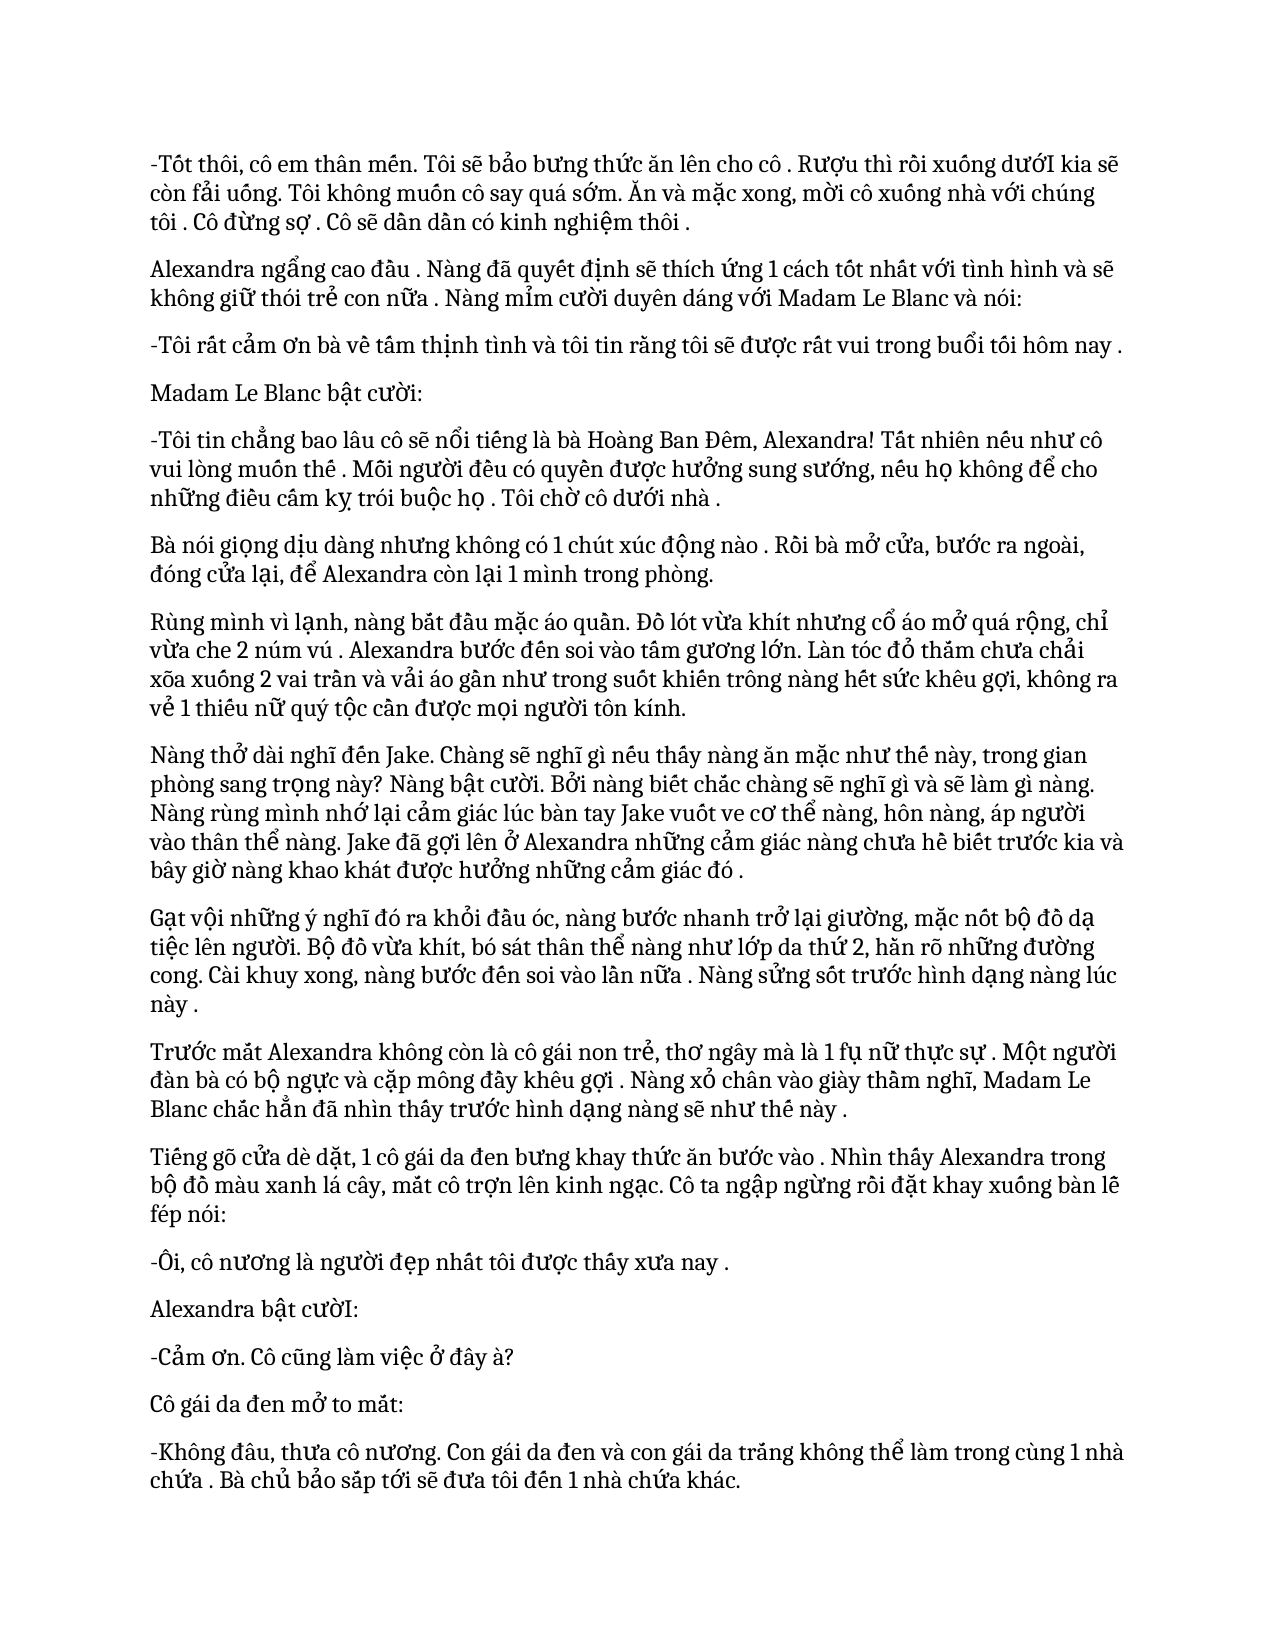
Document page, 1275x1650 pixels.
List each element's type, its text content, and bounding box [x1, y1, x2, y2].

text Alexandra ngẩng cao đầu . Nàng đã quyết định sẽ thích ứng 1 cách tốt nhất với tình hình và sẽ không giữ thói trẻ con nữa . Nàng mỉm cười duyên dáng với Madam Le Blanc và nói: [150, 255, 1125, 312]
text -Tôi rất cảm ơn bà về tấm thịnh tình và tôi tin rằng tôi sẽ được rất vui trong buổi tối hôm nay . [150, 331, 1125, 360]
text Trước mắt Alexandra không còn là cô gái non trẻ, thơ ngây mà là 1 fụ nữ thực sự . Một người đàn bà có bộ ngực và cặp mông đầy khêu gợi . Nàng xỏ chân vào giày thầm nghĩ, Madam Le Blanc chắc hẳn đã nhìn thấy trước hình dạng nàng sẽ như thế này . [150, 1037, 1125, 1124]
text -Cảm ơn. Cô cũng làm việc ở đây à? [150, 1342, 1125, 1371]
text -Tôi tin chẳng bao lâu cô sẽ nổi tiếng là bà Hoàng Ban Đêm, Alexandra! Tất nhiên nếu như cô vui lòng muốn thế . Mỗi người đều có quyền được hưởng sung sướng, nếu họ không để cho những điều cấm kỵ trói buộc họ . Tôi chờ cô dưới nhà . [150, 426, 1125, 512]
text Rùng mình vì lạnh, nàng bắt đầu mặc áo quần. Đồ lót vừa khít nhưng cổ áo mở quá rộng, chỉ vừa che 2 núm vú . Alexandra bước đến soi vào tấm gương lớn. Làn tóc đỏ thắm chưa chải xõa xuống 2 vai trần và vải áo gần như trong suốt khiến trông nàng hết sức khêu gợi, không ra vẻ 1 thiếu nữ quý tộc cần được mọi người tôn kính. [150, 607, 1125, 722]
text -Tốt thôi, cô em thân mến. Tôi sẽ bảo bưng thức ăn lên cho cô . Rượu thì rồi xuống dướI kia sẽ còn fải uống. Tôi không muốn cô say quá sớm. Ăn và mặc xong, mời cô xuống nhà với chúng tôi . Cô đừng sợ . Cô sẽ dần dần có kinh nghiệm thôi . [150, 150, 1125, 236]
text Cô gái da đen mở to mắt: [150, 1390, 1125, 1419]
text Alexandra bật cườI: [150, 1295, 1125, 1324]
text -Ôi, cô nương là người đẹp nhất tôi được thấy xưa nay . [150, 1247, 1125, 1276]
text Tiếng gõ cửa dè dặt, 1 cô gái da đen bưng khay thức ăn bước vào . Nhìn thấy Alexandra trong bộ đồ màu xanh lá cây, mắt cô trợn lên kinh ngạc. Cô ta ngập ngừng rồi đặt khay xuống bàn lễ fép nói: [150, 1142, 1125, 1229]
text Gạt vội những ý nghĩ đó ra khỏi đầu óc, nàng bước nhanh trở lại giường, mặc nốt bộ đồ dạ tiệc lên người. Bộ đồ vừa khít, bó sát thân thể nàng như lớp da thứ 2, hằn rõ những đường cong. Cài khuy xong, nàng bước đến soi vào lần nữa . Nàng sửng sốt trước hình dạng nàng lúc này . [150, 904, 1125, 1019]
text -Không đâu, thưa cô nương. Con gái da đen và con gái da trắng không thể làm trong cùng 1 nhà chứa . Bà chủ bảo sắp tới sẽ đưa tôi đến 1 nhà chứa khác. [150, 1437, 1125, 1495]
text Bà nói giọng dịu dàng nhưng không có 1 chút xúc động nào . Rồi bà mở cửa, bước ra ngoài, đóng cửa lại, để Alexandra còn lại 1 mình trong phòng. [150, 531, 1125, 589]
text Nàng thở dài nghĩ đến Jake. Chàng sẽ nghĩ gì nếu thấy nàng ăn mặc như thế này, trong gian phòng sang trọng này? Nàng bật cười. Bởi nàng biết chắc chàng sẽ nghĩ gì và sẽ làm gì nàng. Nàng rùng mình nhớ lại cảm giác lúc bàn tay Jake vuốt ve cơ thể nàng, hôn nàng, áp người vào thân thể nàng. Jake đã gợi lên ở Alexandra những cảm giác nàng chưa hề biết trước kia và bây giờ nàng khao khát được hưởng những cảm giác đó . [150, 741, 1125, 885]
text Madam Le Blanc bật cười: [150, 379, 1125, 407]
